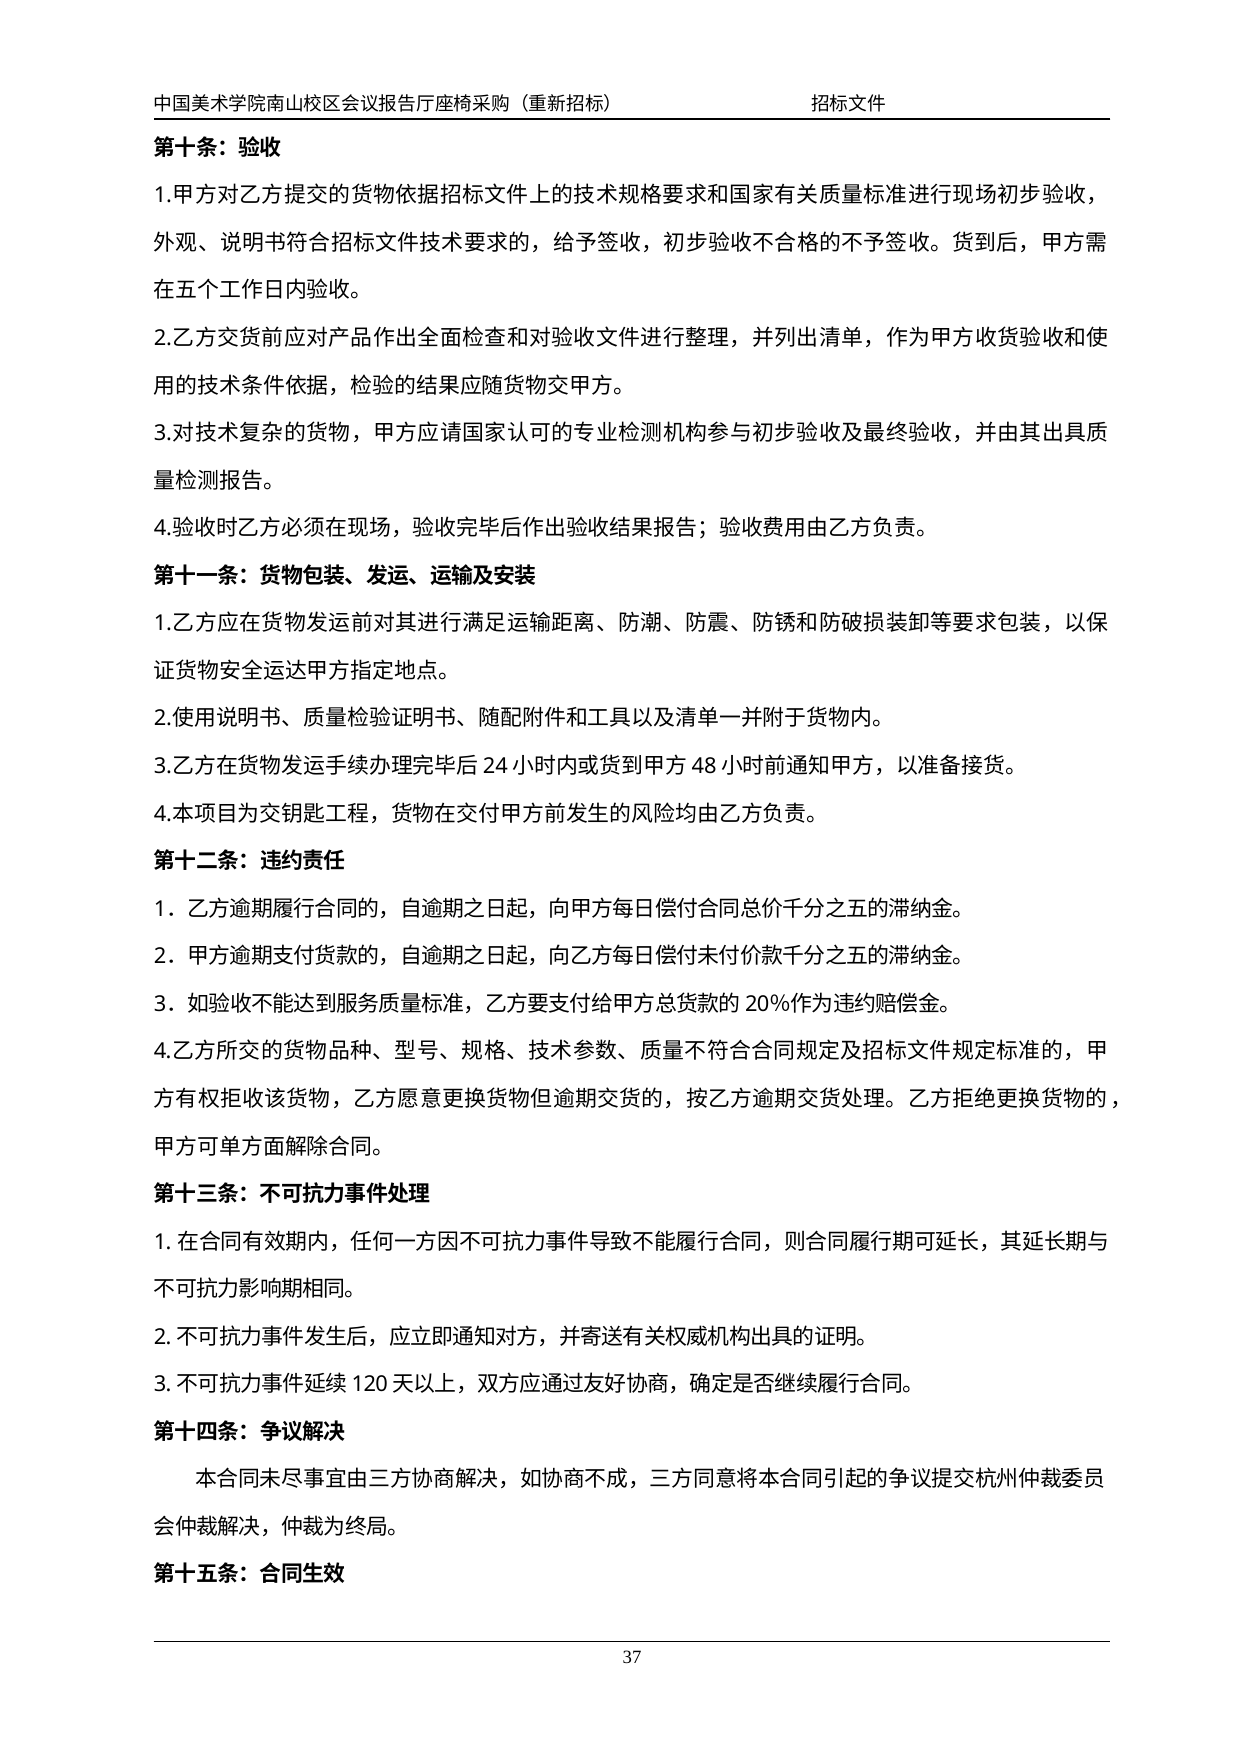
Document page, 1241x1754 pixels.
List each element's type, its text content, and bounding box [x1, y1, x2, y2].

text 4.本项目为交钥匙工程，货物在交付甲方前发生的风险均由乙方负责。 [153, 796, 1110, 827]
text 2.使用说明书、质量检验证明书、随配附件和工具以及清单一并附于货物内。 [153, 700, 1110, 732]
text 3．如验收不能达到服务质量标准，乙方要支付给甲方总货款的20％作为违约赔偿金。 [153, 986, 1108, 1018]
text 3.乙方在货物发运手续办理完毕后24小时内或货到甲方48小时前通知甲方，以准备接货。 [153, 748, 1110, 780]
text 4.乙方所交的货物品种、型号、规格、技术参数、质量不符合合同规定及招标文件规定标准的，甲方有权拒收该货物，乙方愿意更换货物但逾期交货的，按乙方逾期交货处理。乙方拒绝更换货物的，甲方可单方面解除合同。 [153, 1033, 1110, 1160]
text 3.对技术复杂的货物，甲方应请国家认可的专业检测机构参与初步验收及最终验收，并由其出具质量检测报告。 [153, 415, 1110, 494]
text 第十五条：合同生效 [153, 1556, 1164, 1588]
text 第十一条：货物包装、发运、运输及安装 [153, 558, 1164, 589]
text 1.乙方应在货物发运前对其进行满足运输距离、防潮、防震、防锈和防破损装卸等要求包装，以保证货物安全运达甲方指定地点。 [153, 605, 1110, 684]
text 2. 不可抗力事件发生后，应立即通知对方，并寄送有关权威机构出具的证明。 [153, 1319, 1110, 1351]
text 1．乙方逾期履行合同的，自逾期之日起，向甲方每日偿付合同总价千分之五的滞纳金。 [153, 891, 1110, 922]
text 第十二条：违约责任 [153, 843, 1164, 875]
text 第十三条：不可抗力事件处理 [153, 1176, 1110, 1208]
text 第十四条：争议解决 [153, 1414, 1164, 1446]
text 第十条：验收 [153, 130, 1164, 162]
text 4.验收时乙方必须在现场，验收完毕后作出验收结果报告；验收费用由乙方负责。 [153, 510, 1110, 542]
text 1.甲方对乙方提交的货物依据招标文件上的技术规格要求和国家有关质量标准进行现场初步验收，外观、说明书符合招标文件技术要求的，给予签收，初步验收不合格的不予签收。货到后，甲方需在五个工作日内验收。 [153, 177, 1110, 304]
text 3. 不可抗力事件延续120天以上，双方应通过友好协商，确定是否继续履行合同。 [153, 1366, 1110, 1398]
text 2．甲方逾期支付货款的，自逾期之日起，向乙方每日偿付未付价款千分之五的滞纳金。 [153, 938, 1110, 970]
text 2.乙方交货前应对产品作出全面检查和对验收文件进行整理，并列出清单，作为甲方收货验收和使用的技术条件依据，检验的结果应随货物交甲方。 [153, 320, 1110, 399]
text 1. 在合同有效期内，任何一方因不可抗力事件导致不能履行合同，则合同履行期可延长，其延长期与不可抗力影响期相同。 [153, 1224, 1110, 1303]
text 本合同未尽事宜由三方协商解决，如协商不成，三方同意将本合同引起的争议提交杭州仲裁委员会仲裁解决，仲裁为终局。 [153, 1461, 1108, 1541]
